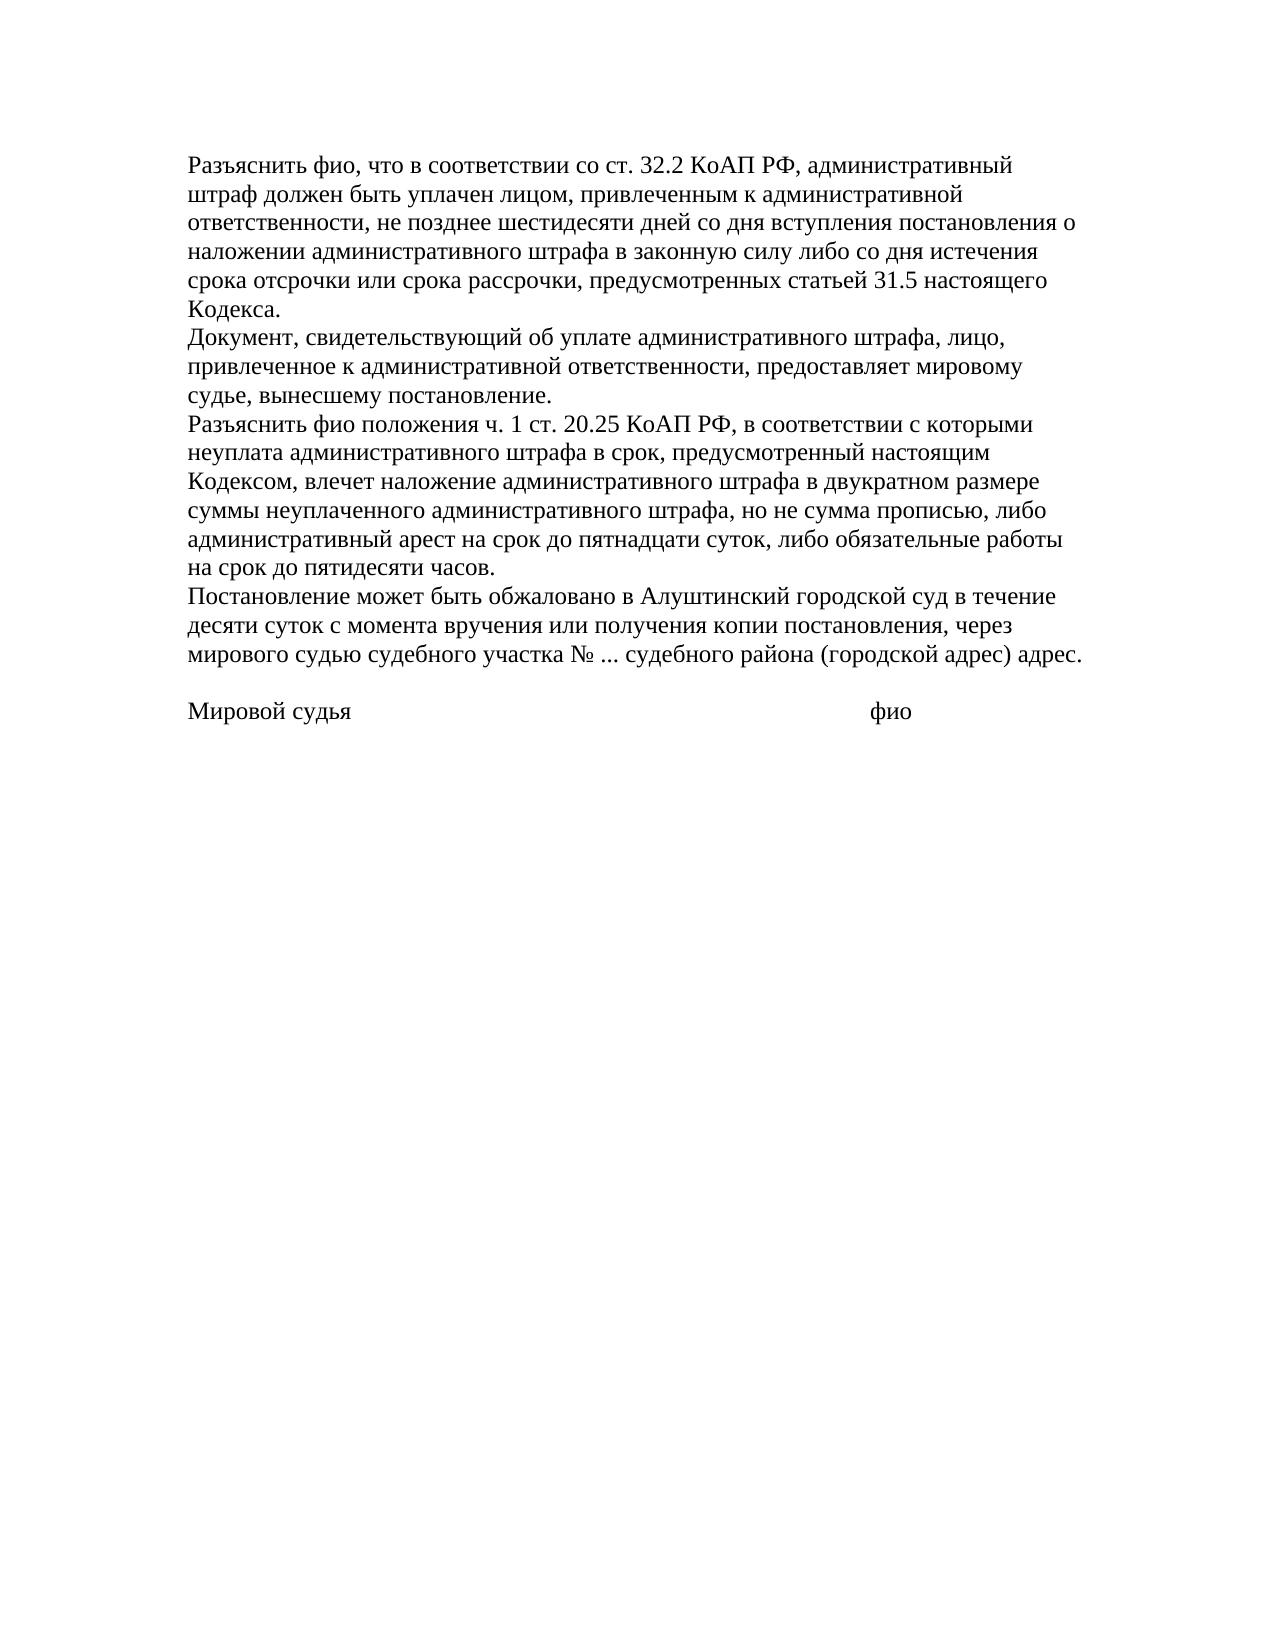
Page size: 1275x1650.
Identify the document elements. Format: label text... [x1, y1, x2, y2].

text Документ, свидетельствующий об уплате административного штрафа, лицо, привлеченное к административной ответственности, предоставляет мировому судье, вынесшему постановление. [187, 322, 1087, 409]
text Мировой судья фио [187, 696, 1087, 725]
text Разъяснить фио положения ч. 1 ст. 20.25 КоАП РФ, в соответствии с которыми неуплата административного штрафа в срок, предусмотренный настоящим Кодексом, влечет наложение административного штрафа в двукратном размере суммы неуплаченного административного штрафа, но не сумма прописью, либо административный арест на срок до пятнадцати суток, либо обязательные работы на срок до пятидесяти часов. [187, 409, 1087, 581]
text Постановление может быть обжаловано в Алуштинский городской суд в течение десяти суток с момента вручения или получения копии постановления, через мирового судью судебного участка № ... судебного района (городской адрес) адрес. [187, 581, 1087, 667]
text Разъяснить фио, что в соответствии со ст. 32.2 КоАП РФ, административный штраф должен быть уплачен лицом, привлеченным к административной ответственности, не позднее шестидесяти дней со дня вступления постановления о наложении административного штрафа в законную силу либо со дня истечения срока отсрочки или срока рассрочки, предусмотренных статьей 31.5 настоящего Кодекса. [187, 150, 1087, 322]
